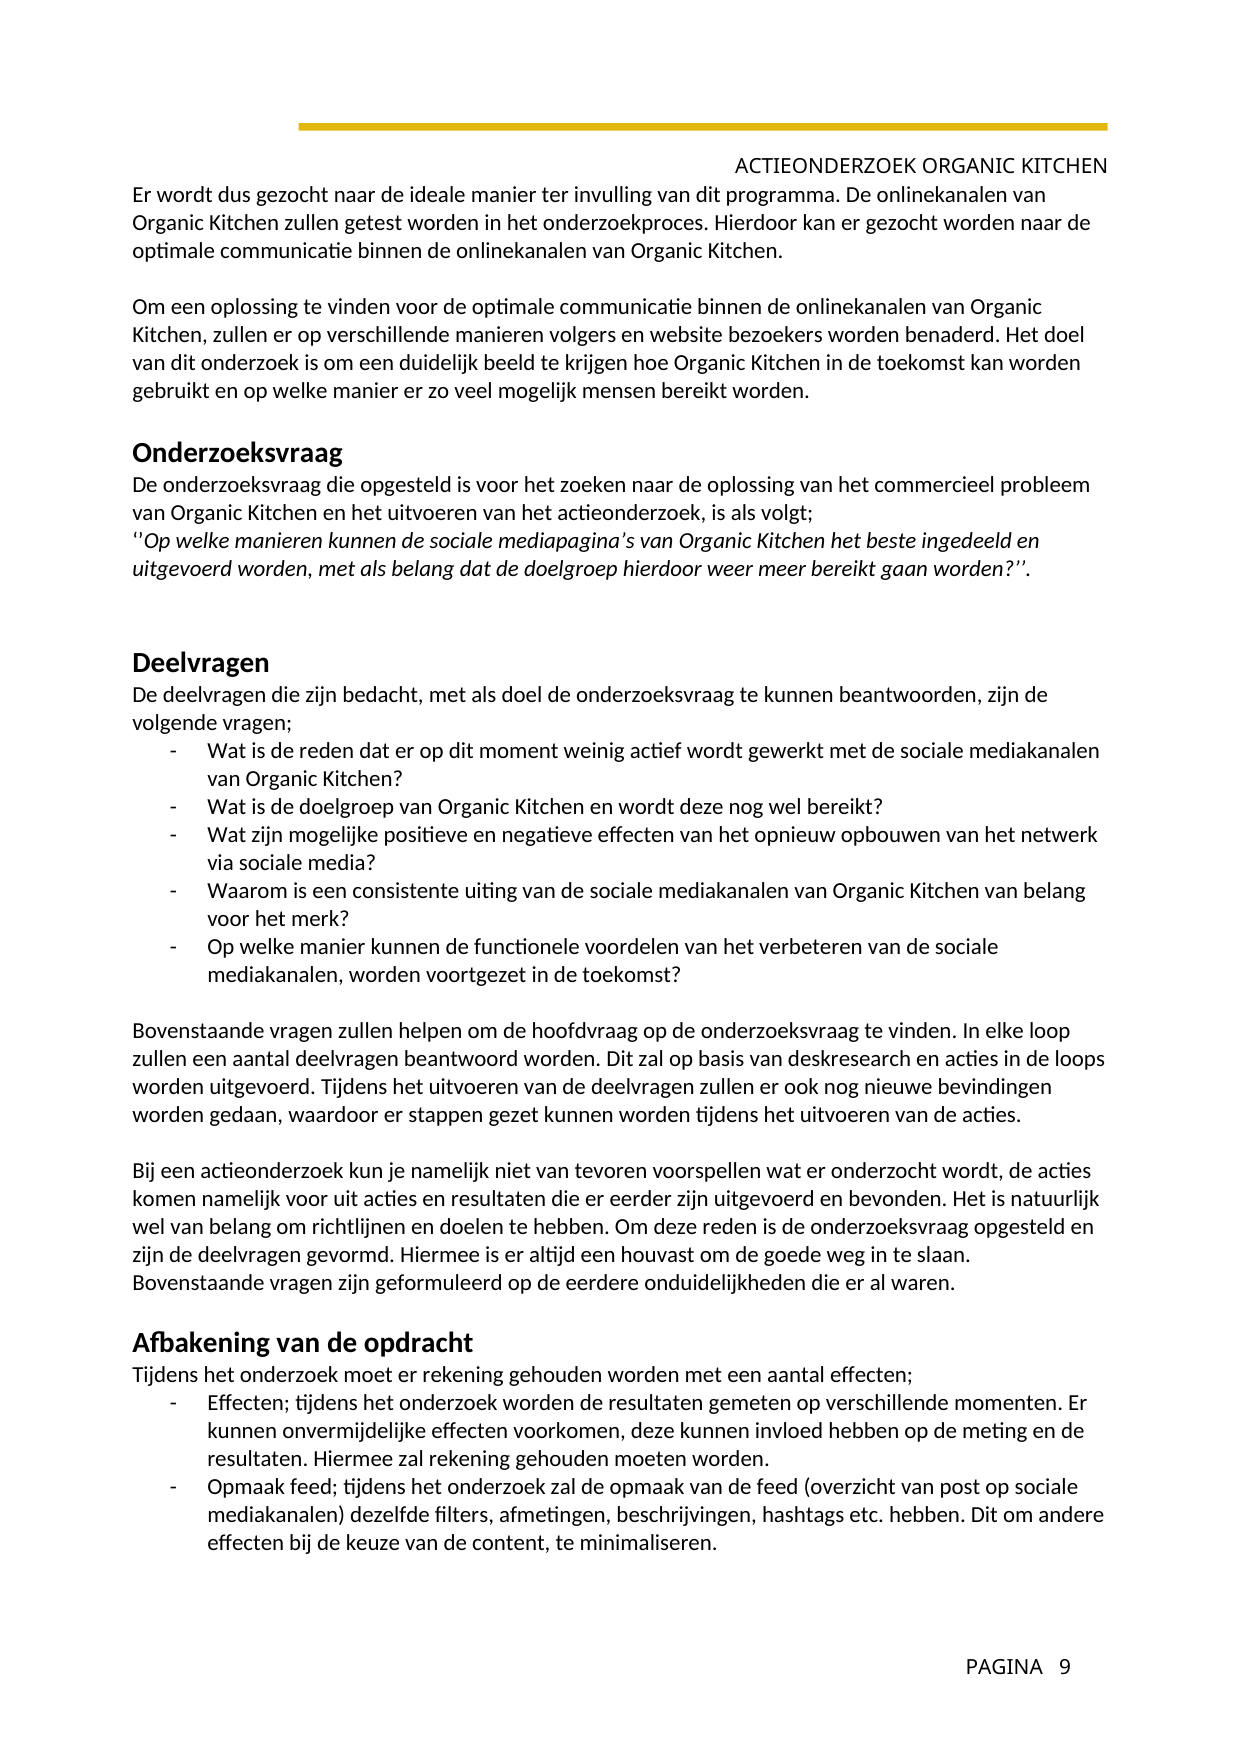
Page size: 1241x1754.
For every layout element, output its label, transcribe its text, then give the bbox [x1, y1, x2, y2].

subtitle Deelvragen [132, 644, 1108, 680]
subtitle Afbakening van de opdracht [132, 1324, 1108, 1360]
text Om een oplossing te vinden voor de optimale communicatie binnen de onlinekanalen van Organic Kitchen, zullen er op verschillende manieren volgers en website bezoekers worden benaderd. Het doel van dit onderzoek is om een duidelijk beeld te krijgen hoe Organic Kitchen in de toekomst kan worden gebruikt en op welke manier er zo veel mogelijk mensen bereikt worden. [132, 292, 1108, 404]
text De deelvragen die zijn bedacht, met als doel de onderzoeksvraag te kunnen beantwoorden, zijn de volgende vragen; [132, 680, 1108, 736]
list Waarom is een consistente uiting van de sociale mediakanalen van Organic Kitchen van belang voor het merk? [169, 876, 1108, 932]
text ‘’Op welke manieren kunnen de sociale mediapagina’s van Organic Kitchen het beste ingedeeld en uitgevoerd worden, met als belang dat de doelgroep hierdoor weer meer bereikt gaan worden?’’. [132, 526, 1108, 582]
list Op welke manier kunnen de functionele voordelen van het verbeteren van de sociale mediakanalen, worden voortgezet in de toekomst? [169, 932, 1108, 988]
text Er wordt dus gezocht naar de ideale manier ter invulling van dit programma. De onlinekanalen van Organic Kitchen zullen getest worden in het onderzoekproces. Hierdoor kan er gezocht worden naar de optimale communicatie binnen de onlinekanalen van Organic Kitchen. [132, 180, 1108, 264]
list Wat is de doelgroep van Organic Kitchen en wordt deze nog wel bereikt? [169, 792, 1108, 820]
text Bovenstaande vragen zullen helpen om de hoofdvraag op de onderzoeksvraag te vinden. In elke loop zullen een aantal deelvragen beantwoord worden. Dit zal op basis van deskresearch en acties in de loops worden uitgevoerd. Tijdens het uitvoeren van de deelvragen zullen er ook nog nieuwe bevindingen worden gedaan, waardoor er stappen gezet kunnen worden tijdens het uitvoeren van de acties. [132, 1016, 1108, 1128]
text Tijdens het onderzoek moet er rekening gehouden worden met een aantal effecten; [132, 1360, 1108, 1388]
list Opmaak feed; tijdens het onderzoek zal de opmaak van de feed (overzicht van post op sociale mediakanalen) dezelfde filters, afmetingen, beschrijvingen, hashtags etc. hebben. Dit om andere effecten bij de keuze van de content, te minimaliseren. [169, 1472, 1108, 1556]
subtitle Onderzoeksvraag [132, 434, 1108, 470]
list Wat zijn mogelijke positieve en negatieve effecten van het opnieuw opbouwen van het netwerk via sociale media? [169, 820, 1108, 876]
text De onderzoeksvraag die opgesteld is voor het zoeken naar de oplossing van het commercieel probleem van Organic Kitchen en het uitvoeren van het actieonderzoek, is als volgt; [132, 470, 1108, 526]
list Effecten; tijdens het onderzoek worden de resultaten gemeten op verschillende momenten. Er kunnen onvermijdelijke effecten voorkomen, deze kunnen invloed hebben op de meting en de resultaten. Hiermee zal rekening gehouden moeten worden. [169, 1388, 1108, 1472]
list Wat is de reden dat er op dit moment weinig actief wordt gewerkt met de sociale mediakanalen van Organic Kitchen? [169, 736, 1108, 792]
text Bij een actieonderzoek kun je namelijk niet van tevoren voorspellen wat er onderzocht wordt, de acties komen namelijk voor uit acties en resultaten die er eerder zijn uitgevoerd en bevonden. Het is natuurlijk wel van belang om richtlijnen en doelen te hebben. Om deze reden is de onderzoeksvraag opgesteld en zijn de deelvragen gevormd. Hiermee is er altijd een houvast om de goede weg in te slaan. Bovenstaande vragen zijn geformuleerd op de eerdere onduidelijkheden die er al waren. [132, 1156, 1108, 1296]
